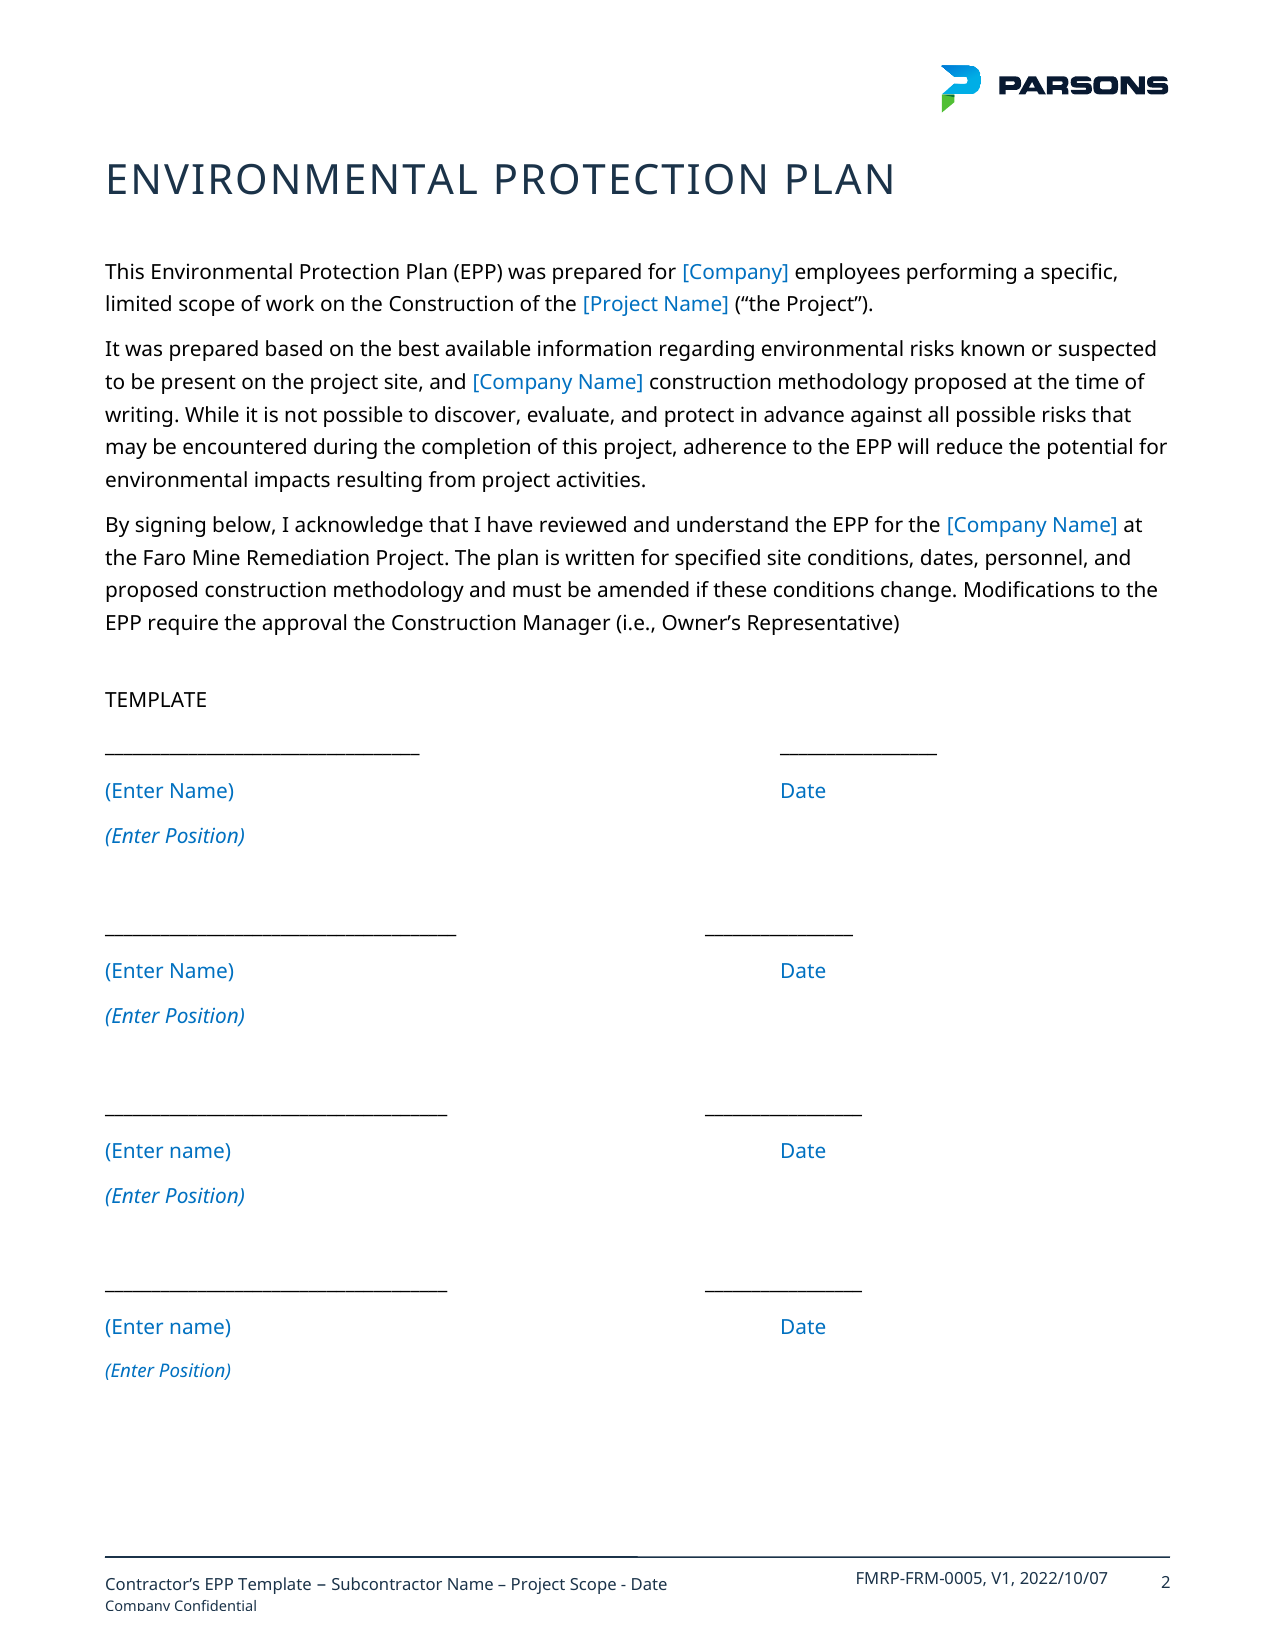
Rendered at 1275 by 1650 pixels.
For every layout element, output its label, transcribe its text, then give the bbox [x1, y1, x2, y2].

text (Enter name) Date [105, 1312, 1170, 1340]
text (Enter name) Date [105, 1137, 1170, 1165]
text ______________________________________ ________________ [105, 911, 1170, 939]
text It was prepared based on the best available information regarding environmental risks known or suspected to be present on the project site, and [Company Name] construction methodology proposed at the time of writing. While it is not possible to discover, evaluate, and protect in advance against all possible risks that may be encountered during the completion of this project, adherence to the EPP will reduce the potential for environmental impacts resulting from project activities. [105, 334, 1170, 493]
text _____________________________________ _________________ [105, 1267, 1170, 1295]
text (Enter Position) [105, 1357, 1170, 1382]
title Environmental Protection Plan [105, 150, 1170, 207]
text This Environmental Protection Plan (EPP) was prepared for [Company] employees performing a specific, limited scope of work on the Construction of the [Project Name] (“the Project”). [105, 257, 1170, 318]
text (Enter Name) Date [105, 776, 1170, 804]
text (Enter Position) [105, 1182, 1170, 1210]
text _____________________________________ _________________ [105, 1091, 1170, 1120]
text TEMPLATE [105, 686, 1170, 714]
text By signing below, I acknowledge that I have reviewed and understand the EPP for the [Company Name] at the Faro Mine Remediation Project. The plan is written for specified site conditions, dates, personnel, and proposed construction methodology and must be amended if these conditions change. Modifications to the EPP require the approval the Construction Manager (i.e., Owner’s Representative) [105, 510, 1170, 636]
text (Enter Name) Date [105, 956, 1170, 984]
text (Enter Position) [105, 821, 1170, 849]
text (Enter Position) [105, 1001, 1170, 1030]
text __________________________________ _________________ [105, 731, 1170, 759]
